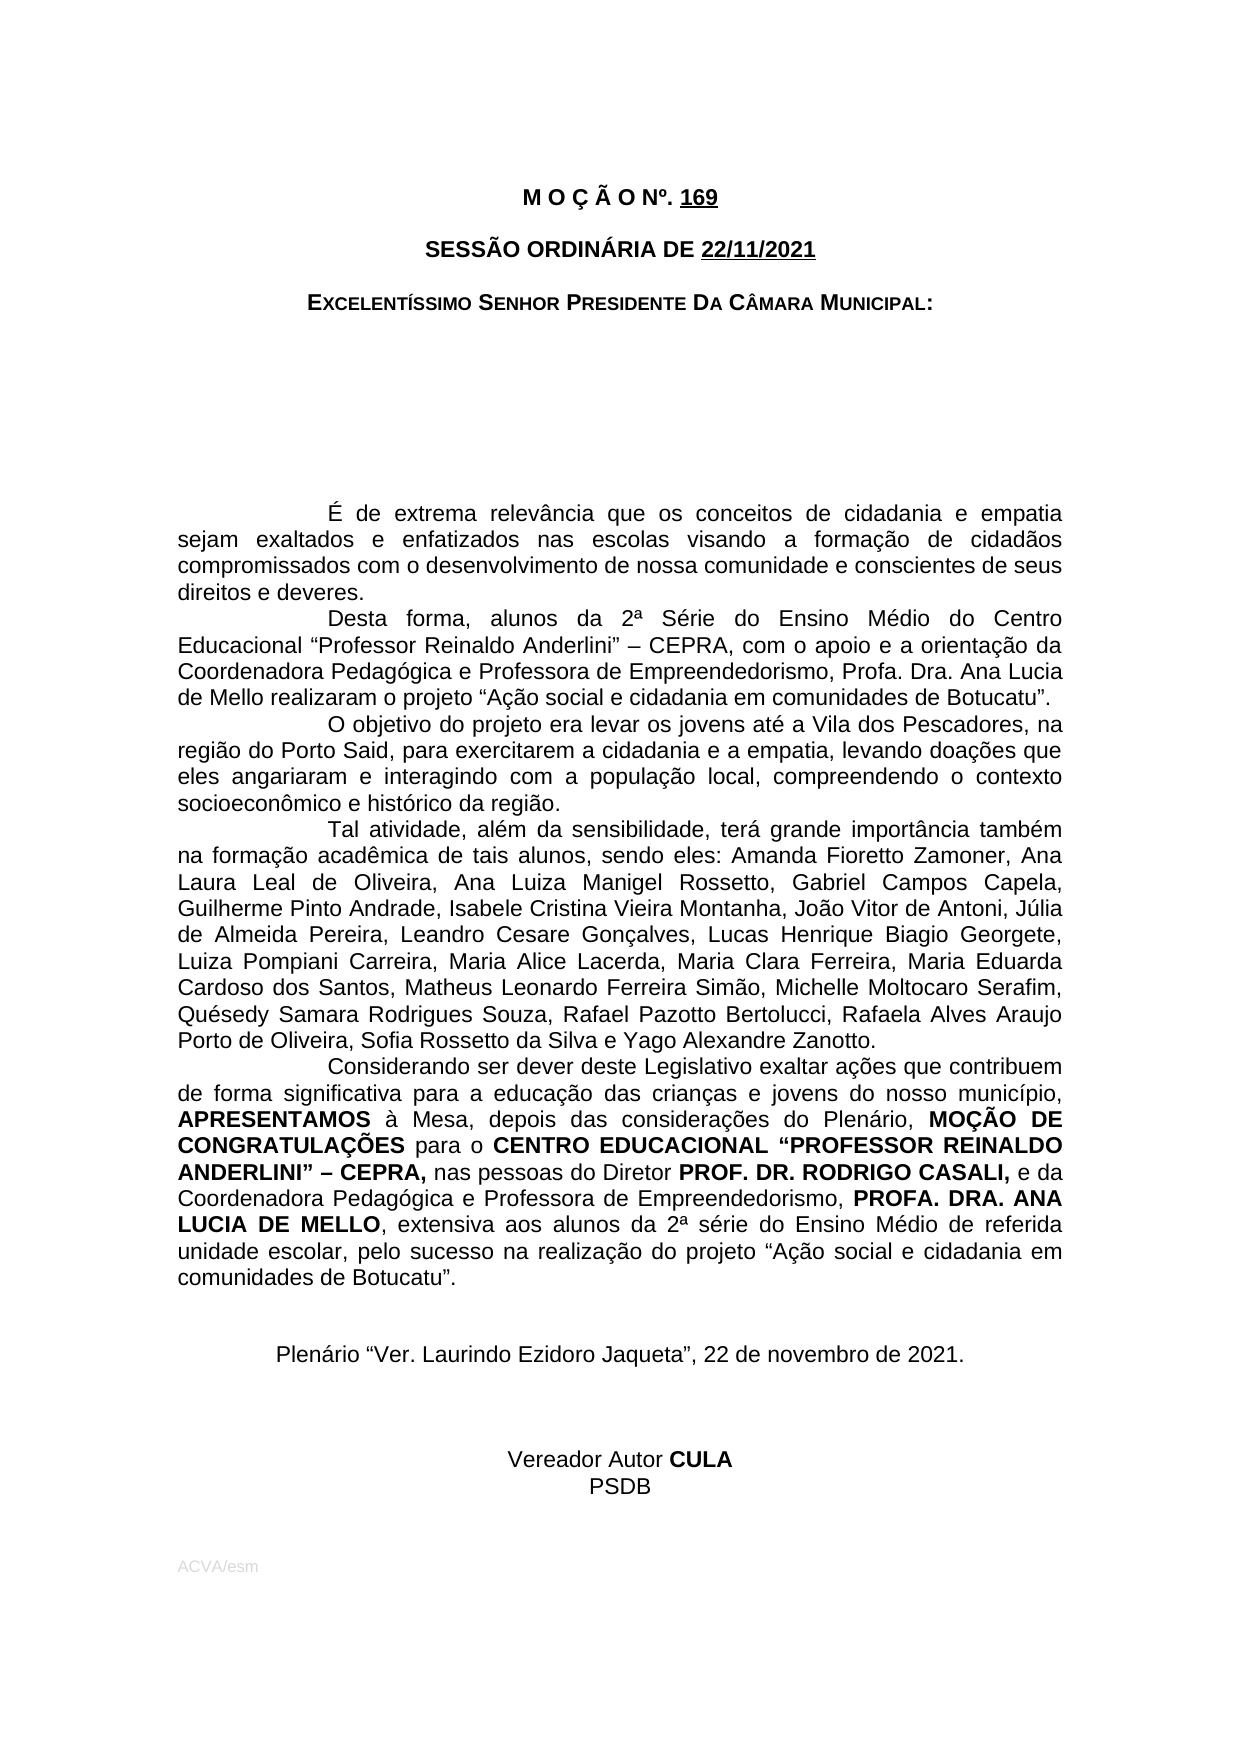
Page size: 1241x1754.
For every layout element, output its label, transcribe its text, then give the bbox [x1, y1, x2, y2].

text Excelentíssimo Senhor Presidente Da Câmara Municipal: [177, 289, 1063, 315]
text ACVA/esm [177, 1556, 1063, 1576]
text É de extrema relevância que os conceitos de cidadania e empatia sejam exaltados e enfatizados nas escolas visando a formação de cidadãos compromissados com o desenvolvimento de nossa comunidade e conscientes de seus direitos e deveres. [177, 500, 1063, 605]
text Tal atividade, além da sensibilidade, terá grande importância também na formação acadêmica de tais alunos, sendo eles: Amanda Fioretto Zamoner, Ana Laura Leal de Oliveira, Ana Luiza Manigel Rossetto, Gabriel Campos Capela, Guilherme Pinto Andrade, Isabele Cristina Vieira Montanha, João Vitor de Antoni, Júlia de Almeida Pereira, Leandro Cesare Gonçalves, Lucas Henrique Biagio Georgete, Luiza Pompiani Carreira, Maria Alice Lacerda, Maria Clara Ferreira, Maria Eduarda Cardoso dos Santos, Matheus Leonardo Ferreira Simão, Michelle Moltocaro Serafim, Quésedy Samara Rodrigues Souza, Rafael Pazotto Bertolucci, Rafaela Alves Araujo Porto de Oliveira, Sofia Rossetto da Silva e Yago Alexandre Zanotto. [177, 816, 1063, 1053]
text Desta forma, alunos da 2ª Série do Ensino Médio do Centro Educacional “Professor Reinaldo Anderlini” – CEPRA, com o apoio e a orientação da Coordenadora Pedagógica e Professora de Empreendedorismo, Profa. Dra. Ana Lucia de Mello realizaram o projeto “Ação social e cidadania em comunidades de Botucatu”. [177, 605, 1063, 711]
text Plenário “Ver. Laurindo Ezidoro Jaqueta”, 22 de novembro de 2021. [177, 1341, 1063, 1367]
text Considerando ser dever deste Legislativo exaltar ações que contribuem de forma significativa para a educação das crianças e jovens do nosso município, APRESENTAMOS à Mesa, depois das considerações do Plenário, MOÇÃO DE CONGRATULAÇÕES para o CENTRO EDUCACIONAL “PROFESSOR REINALDO ANDERLINI” – CEPRA, nas pessoas do Diretor PROF. DR. RODRIGO CASALI, e da Coordenadora Pedagógica e Professora de Empreendedorismo, PROFA. DRA. ANA LUCIA DE MELLO, extensiva aos alunos da 2ª série do Ensino Médio de referida unidade escolar, pelo sucesso na realização do projeto “Ação social e cidadania em comunidades de Botucatu”. [177, 1053, 1063, 1290]
text Vereador Autor CULA [177, 1446, 1063, 1473]
text M O Ç Ã O Nº. 169 [177, 183, 1063, 210]
text SESSÃO ORDINÁRIA DE 22/11/2021 [177, 236, 1063, 263]
text O objetivo do projeto era levar os jovens até a Vila dos Pescadores, na região do Porto Said, para exercitarem a cidadania e a empatia, levando doações que eles angariaram e interagindo com a população local, compreendendo o contexto socioeconômico e histórico da região. [177, 711, 1063, 816]
subtitle PSDB [177, 1473, 1063, 1499]
